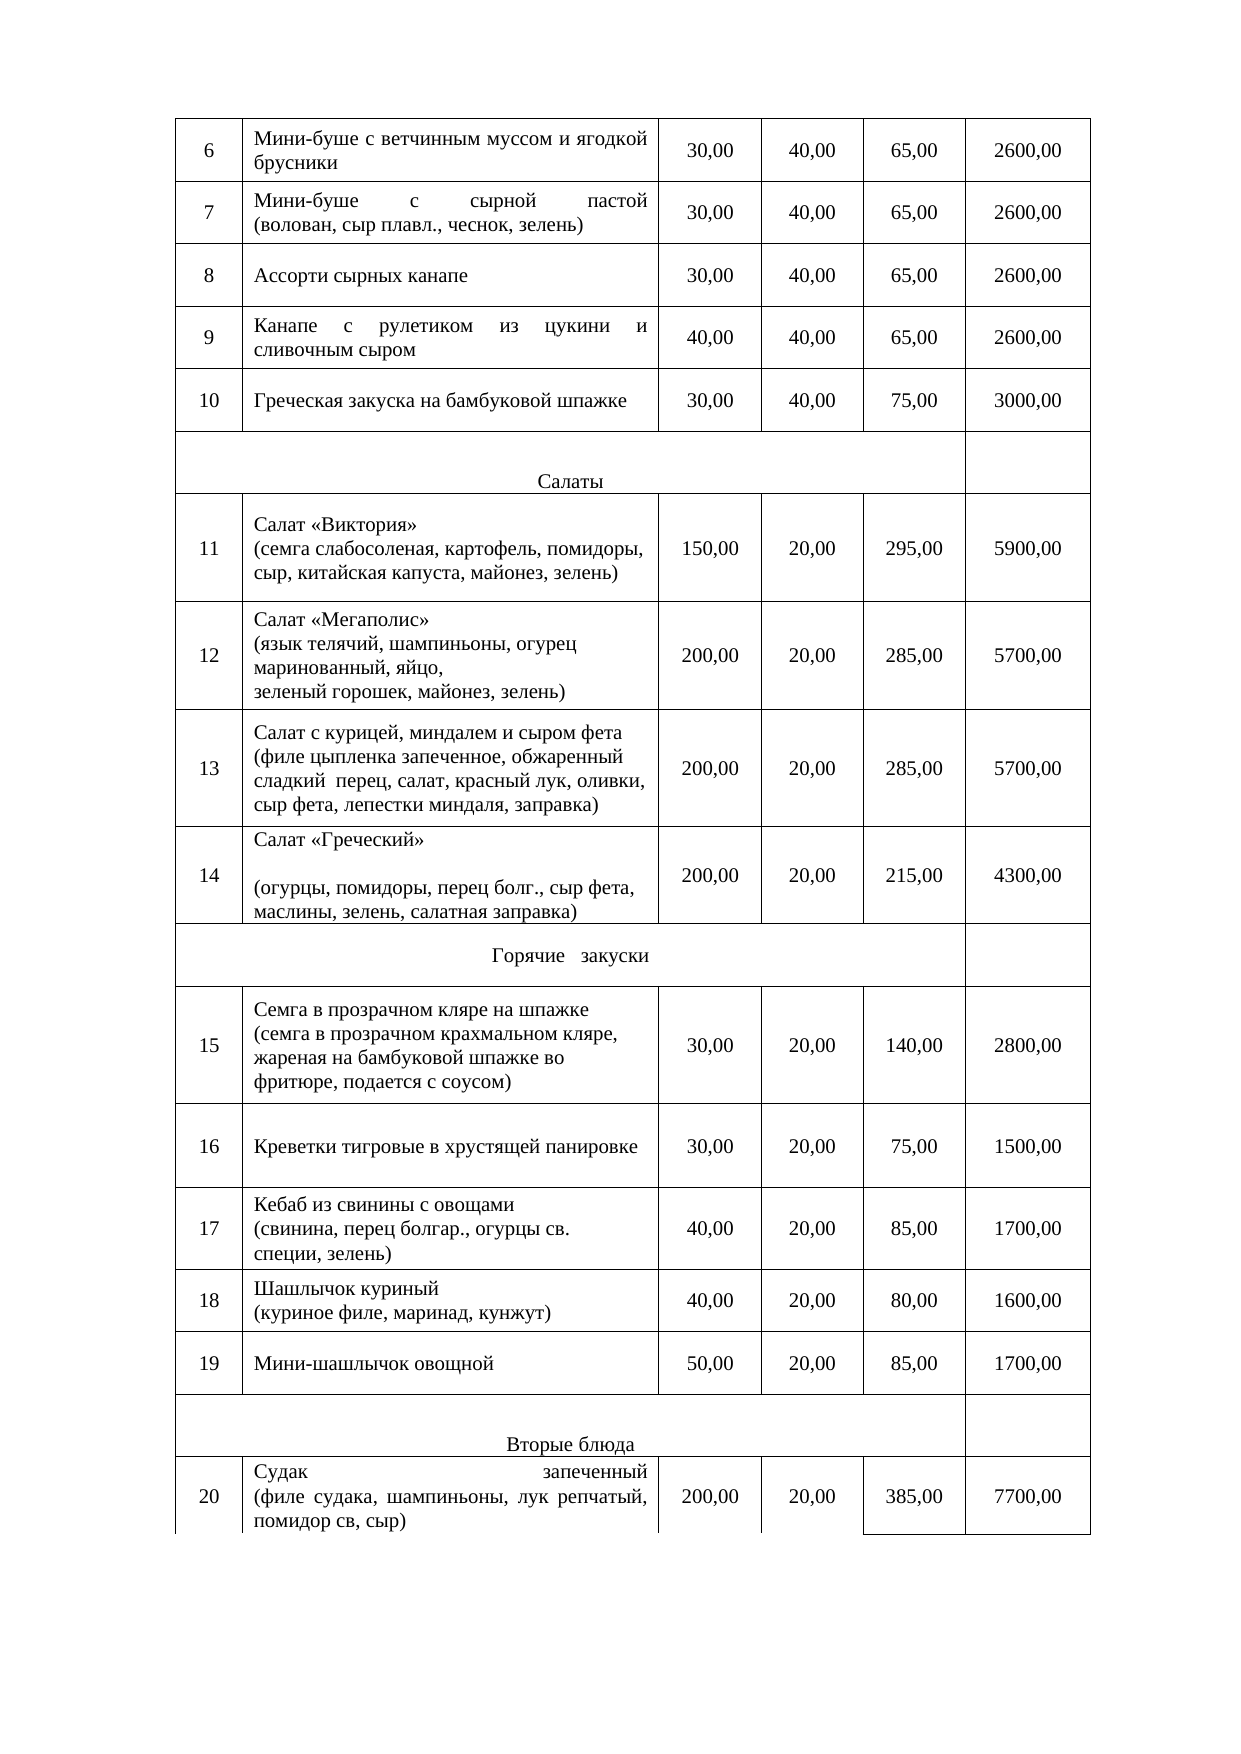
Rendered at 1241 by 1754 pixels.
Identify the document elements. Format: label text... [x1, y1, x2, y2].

table_cell 20,00 [762, 827, 863, 923]
table_cell 20 [176, 1457, 242, 1534]
table_cell 17 [176, 1188, 242, 1268]
table_cell [966, 1395, 1090, 1456]
table_cell 200,00 [659, 827, 761, 923]
table_cell 19 [176, 1332, 242, 1393]
table_cell 40,00 [762, 244, 863, 306]
table_cell 5700,00 [966, 602, 1090, 709]
table_cell Горячие закуски [176, 924, 965, 986]
table_cell Мини-буше с сырной пастой (волован, сыр плавл., чеснок, зелень) [243, 182, 658, 243]
table_cell Креветки тигровые в хрустящей панировке [243, 1104, 658, 1187]
table_cell 285,00 [864, 710, 965, 826]
table_cell 1700,00 [966, 1332, 1090, 1393]
table_cell 40,00 [762, 182, 863, 243]
table_cell 10 [176, 369, 242, 431]
table_cell 20,00 [762, 987, 863, 1103]
table_cell 140,00 [864, 987, 965, 1103]
table_cell Ассорти сырных канапе [243, 244, 658, 306]
table_cell Судак запеченный (филе судака, шампиньоны, лук репчатый, помидор св, сыр) [242, 1457, 659, 1534]
table_cell 16 [176, 1104, 242, 1187]
table_cell Салат «Виктория» (семга слабосоленая, картофель, помидоры, сыр, китайская капуста, майонез, зелень) [243, 494, 658, 601]
table_cell 30,00 [659, 1104, 761, 1187]
table_cell 7700,00 [966, 1457, 1090, 1534]
table_cell 14 [176, 827, 242, 923]
table_cell Салат «Греческий» (огурцы, помидоры, перец болг., сыр фета, маслины, зелень, салатная заправка) [243, 827, 658, 923]
table_cell 7 [176, 182, 242, 243]
table_cell 1500,00 [966, 1104, 1090, 1187]
table_cell 2600,00 [966, 244, 1090, 306]
table_cell 20,00 [761, 1457, 863, 1534]
table_cell Вторые блюда [176, 1395, 965, 1456]
table_cell 30,00 [659, 182, 761, 243]
table_cell 85,00 [864, 1332, 965, 1393]
table_cell Салаты [176, 432, 965, 493]
table_cell 200,00 [659, 602, 761, 709]
table_cell 11 [176, 494, 242, 601]
table_cell 30,00 [659, 244, 761, 306]
table_cell 50,00 [659, 1332, 761, 1393]
table_cell 200,00 [659, 1457, 761, 1534]
table_cell 65,00 [864, 244, 965, 306]
table_cell 65,00 [864, 182, 965, 243]
table_cell Шашлычок куриный (куриное филе, маринад, кунжут) [243, 1270, 658, 1331]
table_cell 85,00 [864, 1188, 965, 1268]
table_cell 4300,00 [966, 827, 1090, 923]
table_cell Греческая закуска на бамбуковой шпажке [243, 369, 658, 431]
table_cell 2600,00 [966, 119, 1090, 181]
table_cell 385,00 [864, 1457, 965, 1534]
table_cell 40,00 [659, 1270, 761, 1331]
table_cell [966, 432, 1090, 493]
table_cell 2600,00 [966, 307, 1090, 368]
table_cell Салат с курицей, миндалем и сыром фета (филе цыпленка запеченное, обжаренный сладкий перец, салат, красный лук, оливки, сыр фета, лепестки миндаля, заправка) [243, 710, 658, 826]
table_cell 30,00 [659, 369, 761, 431]
table_cell 15 [176, 987, 242, 1103]
table_cell 2600,00 [966, 182, 1090, 243]
table_cell 80,00 [864, 1270, 965, 1331]
table_cell 20,00 [762, 1188, 863, 1268]
table_cell 200,00 [659, 710, 761, 826]
table_cell 18 [176, 1270, 242, 1331]
table_cell 20,00 [762, 494, 863, 601]
table_cell Салат «Мегаполис» (язык телячий, шампиньоны, огурец маринованный, яйцо, зеленый горошек, майонез, зелень) [243, 602, 658, 709]
table_cell 9 [176, 307, 242, 368]
table_cell 75,00 [864, 369, 965, 431]
table_cell 2800,00 [966, 987, 1090, 1103]
table_cell 285,00 [864, 602, 965, 709]
table_cell 6 [176, 119, 242, 181]
table_cell [966, 924, 1090, 986]
table_cell 150,00 [659, 494, 761, 601]
table_cell Семга в прозрачном кляре на шпажке (семга в прозрачном крахмальном кляре, жареная на бамбуковой шпажке во фритюре, подается с соусом) [243, 987, 658, 1103]
table_cell 40,00 [762, 369, 863, 431]
table_cell 1700,00 [966, 1188, 1090, 1268]
table_cell 12 [176, 602, 242, 709]
table_cell Мини-шашлычок овощной [243, 1332, 658, 1393]
table_cell 5900,00 [966, 494, 1090, 601]
table_cell 3000,00 [966, 369, 1090, 431]
table_cell 5700,00 [966, 710, 1090, 826]
table_cell Мини-буше с ветчинным муссом и ягодкой брусники [243, 119, 658, 181]
table_cell 215,00 [864, 827, 965, 923]
table_cell 20,00 [762, 1104, 863, 1187]
table_cell 20,00 [762, 602, 863, 709]
table_cell 20,00 [762, 710, 863, 826]
table_cell 1600,00 [966, 1270, 1090, 1331]
table_cell 295,00 [864, 494, 965, 601]
table_cell 40,00 [659, 307, 761, 368]
table_cell 40,00 [762, 119, 863, 181]
table_cell Кебаб из свинины с овощами (свинина, перец болгар., огурцы св. специи, зелень) [243, 1188, 658, 1268]
table_cell 65,00 [864, 307, 965, 368]
table_cell Канапе с рулетиком из цукини и сливочным сыром [243, 307, 658, 368]
table_cell 8 [176, 244, 242, 306]
table_cell 40,00 [762, 307, 863, 368]
table_cell 13 [176, 710, 242, 826]
table_cell 20,00 [762, 1332, 863, 1393]
table_cell 20,00 [762, 1270, 863, 1331]
table_cell 65,00 [864, 119, 965, 181]
table_cell 40,00 [659, 1188, 761, 1268]
table_cell 30,00 [659, 987, 761, 1103]
table_cell 75,00 [864, 1104, 965, 1187]
table_cell 30,00 [659, 119, 761, 181]
